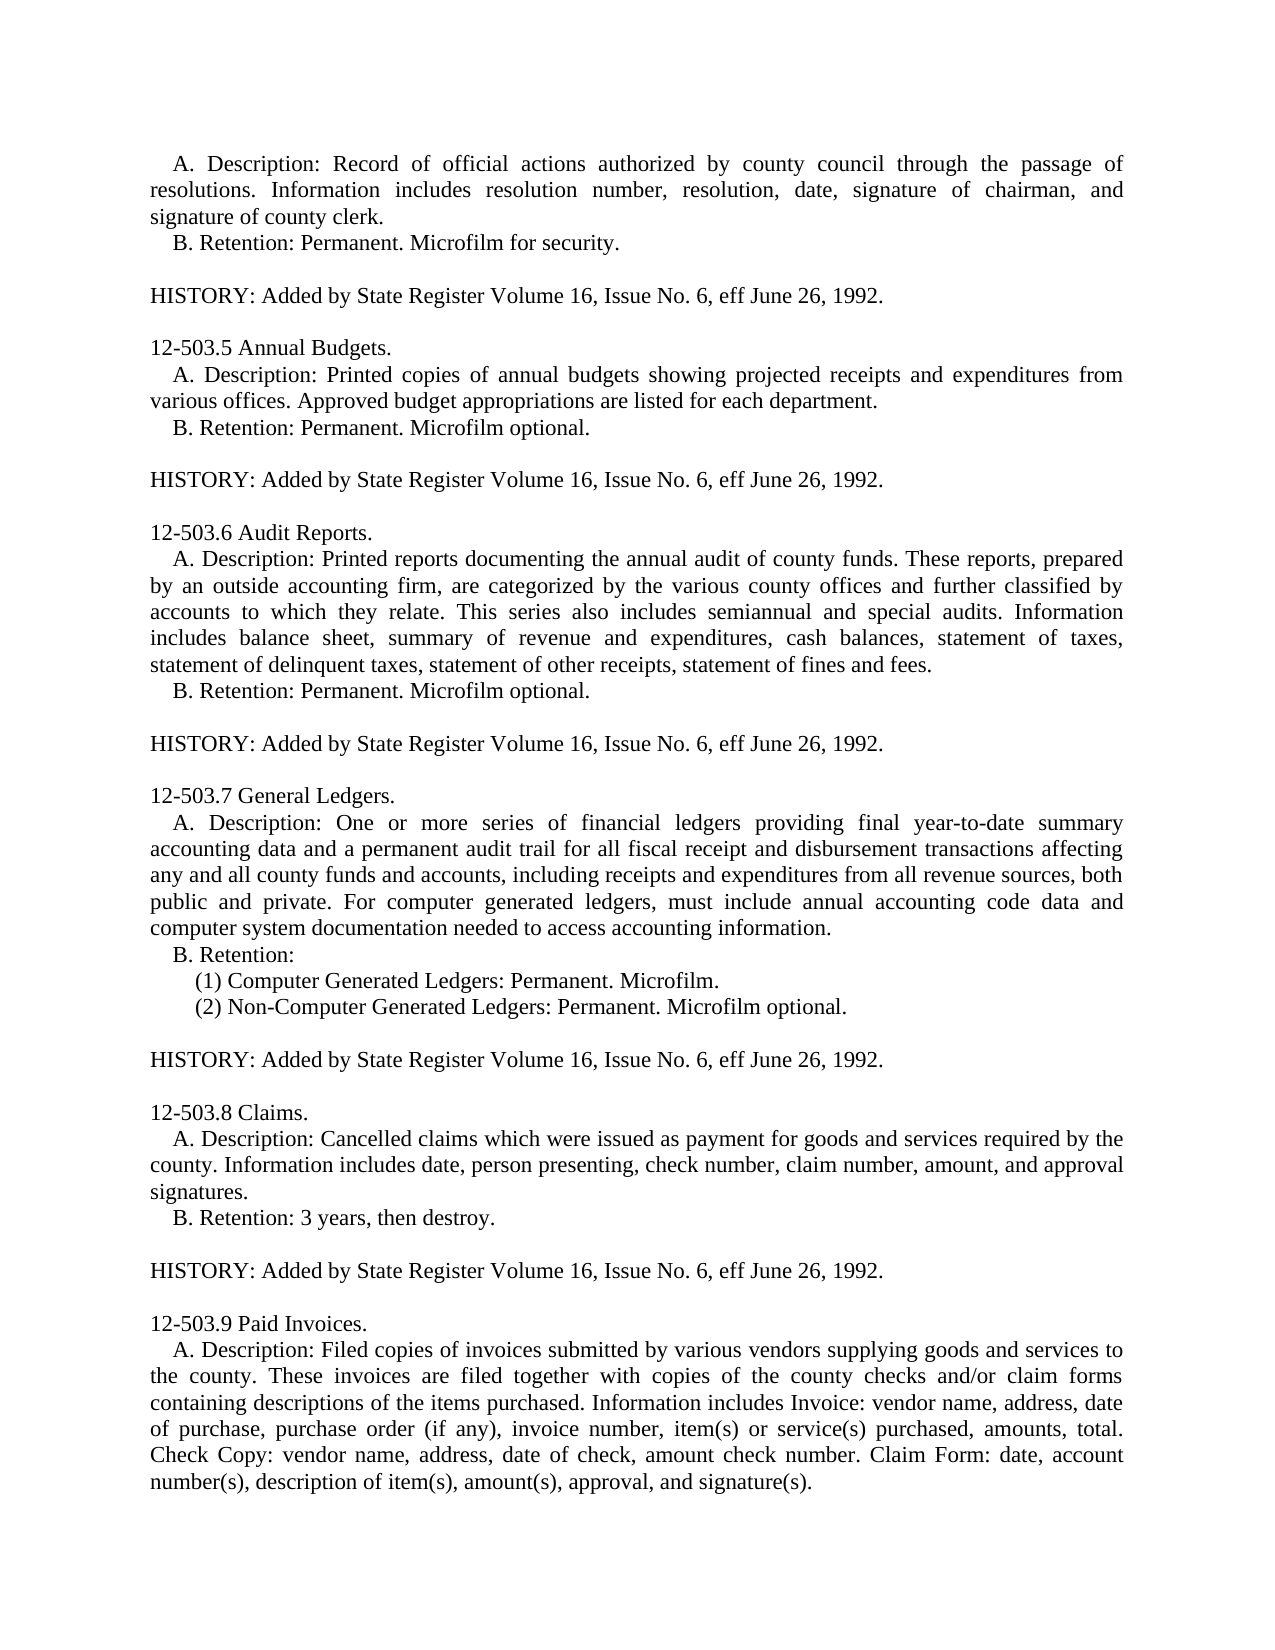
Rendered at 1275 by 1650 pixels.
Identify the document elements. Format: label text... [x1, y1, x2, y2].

text 12-503.7 General Ledgers. [150, 782, 1125, 809]
text (2) Non-Computer Generated Ledgers: Permanent. Microfilm optional. [150, 993, 1125, 1020]
text A. Description: Record of official actions authorized by county council through the passage of resolutions. Information includes resolution number, resolution, date, signature of chairman, and signature of county clerk. [150, 150, 1125, 229]
text A. Description: One or more series of financial ledgers providing final year-to-date summary accounting data and a permanent audit trail for all fiscal receipt and disbursement transactions affecting any and all county funds and accounts, including receipts and expenditures from all revenue sources, both public and private. For computer generated ledgers, must include annual accounting code data and computer system documentation needed to access accounting information. [150, 809, 1125, 941]
text 12-503.6 Audit Reports. [150, 519, 1125, 545]
text A. Description: Printed copies of annual budgets showing projected receipts and expenditures from various offices. Approved budget appropriations are listed for each department. [150, 361, 1125, 413]
text 12-503.5 Annual Budgets. [150, 334, 1125, 361]
text A. Description: Cancelled claims which were issued as payment for goods and services required by the county. Information includes date, person presenting, check number, claim number, amount, and approval signatures. [150, 1125, 1125, 1204]
text A. Description: Filed copies of invoices submitted by various vendors supplying goods and services to the county. These invoices are filed together with copies of the county checks and/or claim forms containing descriptions of the items purchased. Information includes Invoice: vendor name, address, date of purchase, purchase order (if any), invoice number, item(s) or service(s) purchased, amounts, total. Check Copy: vendor name, address, date of check, amount check number. Claim Form: date, account number(s), description of item(s), amount(s), approval, and signature(s). [150, 1336, 1125, 1494]
text HISTORY: Added by State Register Volume 16, Issue No. 6, eff June 26, 1992. [150, 282, 1125, 308]
text HISTORY: Added by State Register Volume 16, Issue No. 6, eff June 26, 1992. [150, 466, 1125, 493]
text 12-503.9 Paid Invoices. [150, 1309, 1125, 1336]
text B. Retention: [150, 941, 1125, 967]
text HISTORY: Added by State Register Volume 16, Issue No. 6, eff June 26, 1992. [150, 730, 1125, 756]
text 12-503.8 Claims. [150, 1099, 1125, 1125]
text B. Retention: 3 years, then destroy. [150, 1204, 1125, 1231]
text (1) Computer Generated Ledgers: Permanent. Microfilm. [150, 967, 1125, 993]
text B. Retention: Permanent. Microfilm for security. [150, 229, 1125, 255]
text B. Retention: Permanent. Microfilm optional. [150, 413, 1125, 440]
text B. Retention: Permanent. Microfilm optional. [150, 677, 1125, 703]
text A. Description: Printed reports documenting the annual audit of county funds. These reports, prepared by an outside accounting firm, are categorized by the various county offices and further classified by accounts to which they relate. This series also includes semiannual and special audits. Information includes balance sheet, summary of revenue and expenditures, cash balances, statement of taxes, statement of delinquent taxes, statement of other receipts, statement of fines and fees. [150, 545, 1125, 677]
text HISTORY: Added by State Register Volume 16, Issue No. 6, eff June 26, 1992. [150, 1257, 1125, 1283]
text HISTORY: Added by State Register Volume 16, Issue No. 6, eff June 26, 1992. [150, 1046, 1125, 1072]
